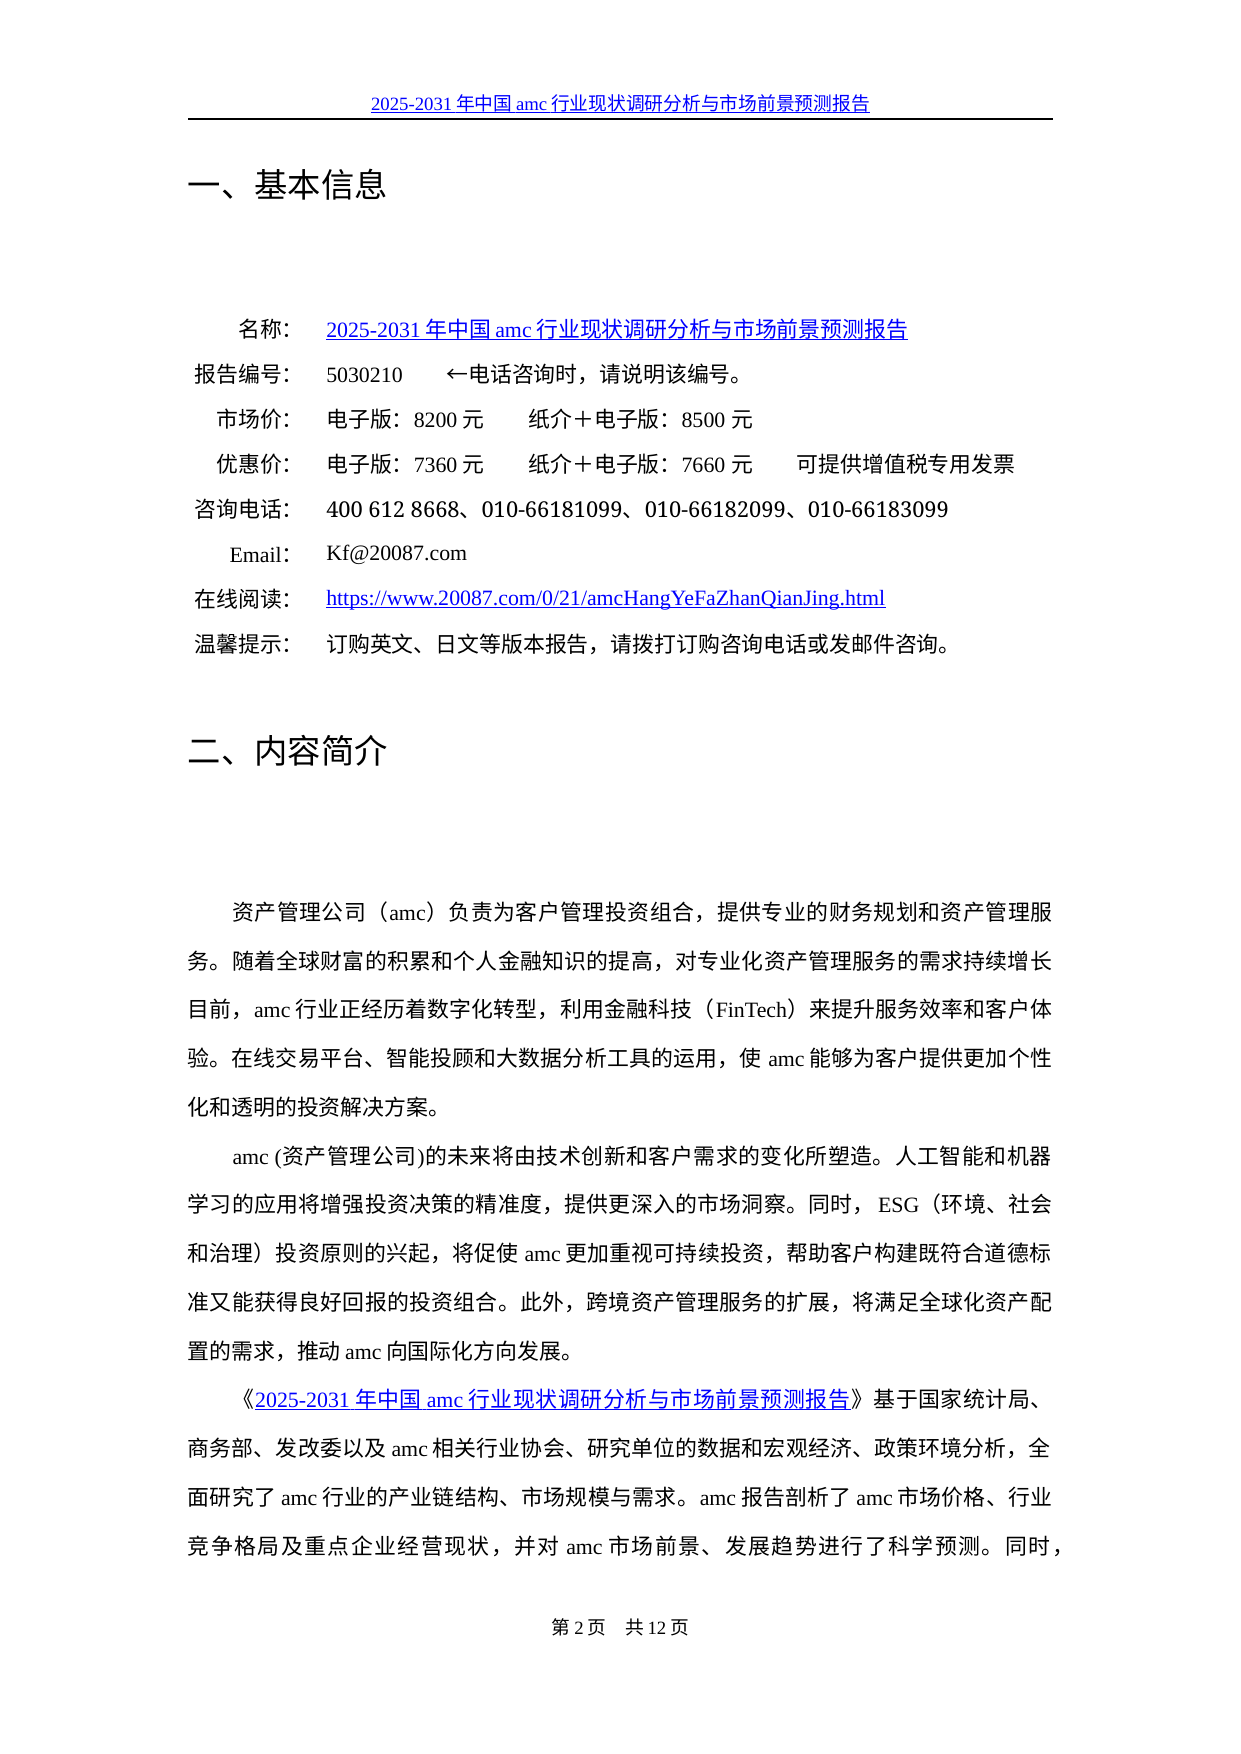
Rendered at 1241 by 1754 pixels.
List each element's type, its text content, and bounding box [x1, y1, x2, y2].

table_cell Kf@20087.com [315, 537, 1073, 582]
table_cell 5030210 ←电话咨询时，请说明该编号。 [315, 357, 1073, 402]
table_cell 咨询电话： [167, 492, 315, 537]
table_header 2025-2031年中国amc行业现状调研分析与市场前景预测报告 [315, 312, 1073, 357]
table_cell Email： [167, 537, 315, 582]
table_cell 电子版：8200 元 纸介＋电子版：8500 元 [315, 402, 1073, 447]
table_cell 订购英文、日文等版本报告，请拨打订购咨询电话或发邮件咨询。 [315, 627, 1073, 672]
table_cell 温馨提示： [167, 627, 315, 672]
table_cell 优惠价： [167, 447, 315, 492]
table_cell 市场价： [167, 402, 315, 447]
table_cell 400 612 8668、010-66181099、010-66182099、010-66183099 [315, 492, 1073, 537]
table_cell 在线阅读： [167, 582, 315, 627]
title 二、内容简介 [187, 717, 1053, 782]
table_cell [315, 582, 1073, 627]
table_header 名称： [167, 312, 315, 357]
table_cell 报告编号： [167, 357, 315, 402]
table_cell 电子版：7360 元 纸介＋电子版：7660 元 可提供增值税专用发票 [315, 447, 1073, 492]
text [187, 894, 1053, 1561]
title 一、基本信息 [187, 150, 1053, 215]
